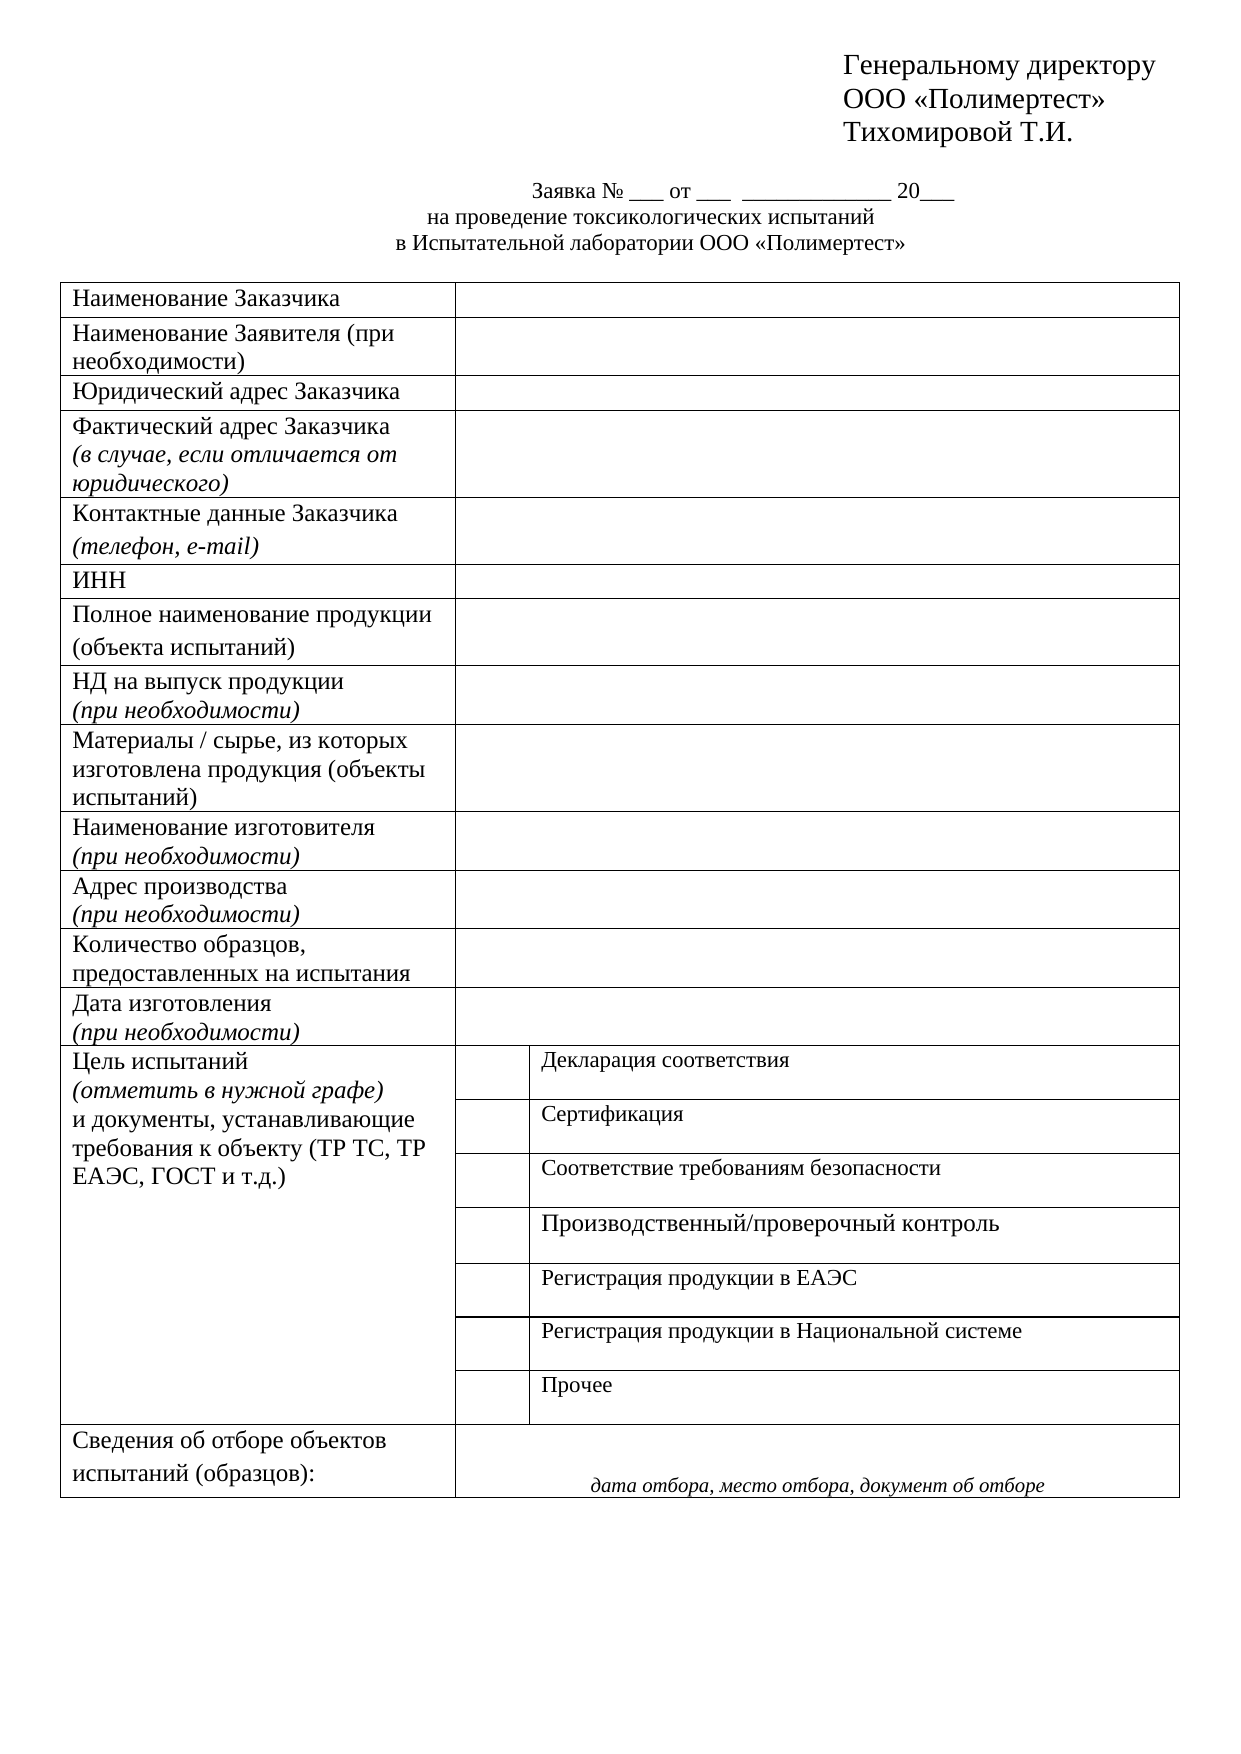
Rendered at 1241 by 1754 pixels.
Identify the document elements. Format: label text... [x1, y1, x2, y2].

table_header Наименование Заказчика [61, 283, 455, 317]
table_cell Дата изготовления (при необходимости) [61, 988, 455, 1045]
table_cell Фактический адрес Заказчика (в случае, если отличается от юридического) [61, 411, 455, 497]
table_cell Цель испытаний (отметить в нужной графе) и документы, устанавливающие требования к объекту (ТР ТС, ТР ЕАЭС, ГОСТ и т.д.) [61, 1046, 455, 1424]
table_cell Сертификация [530, 1100, 1179, 1153]
table_cell Наименование изготовителя (при необходимости) [61, 812, 455, 870]
table_cell Количество образцов, предоставленных на испытания [61, 929, 455, 987]
table_cell Контактные данные Заказчика (телефон, e-mail) [61, 498, 455, 564]
table_header [456, 283, 1179, 317]
table_cell ИНН [61, 565, 455, 598]
table_cell Декларация соответствия [530, 1046, 1179, 1099]
text Заявка № ___ от ___ _____________ 20___ [149, 177, 1165, 203]
table_cell Адрес производства (при необходимости) [61, 871, 455, 928]
table_cell [456, 1318, 529, 1370]
table_cell [456, 871, 1179, 928]
table_cell [456, 599, 1179, 665]
table_cell Регистрация продукции в ЕАЭС [530, 1264, 1179, 1316]
table_cell НД на выпуск продукции (при необходимости) [61, 666, 455, 724]
table_cell [456, 411, 1179, 497]
table_cell [456, 318, 1179, 375]
table_cell Прочее [530, 1371, 1179, 1424]
text Тихомировой Т.И. [149, 114, 1165, 148]
table_cell [456, 666, 1179, 724]
table_cell Наименование Заявителя (при необходимости) [61, 318, 455, 375]
table_cell [456, 988, 1179, 1045]
text на проведение токсикологических испытаний [134, 203, 1168, 229]
table_cell [456, 929, 1179, 987]
table_cell [456, 1208, 529, 1263]
table_cell [456, 1371, 529, 1424]
table_cell [456, 812, 1179, 870]
table_cell [456, 1154, 529, 1207]
table_cell Сведения об отборе объектов испытаний (образцов): [61, 1425, 455, 1497]
text Генеральному директору [149, 47, 1165, 81]
table_cell [456, 565, 1179, 598]
table_cell [456, 498, 1179, 564]
table_cell Регистрация продукции в Национальной системе [530, 1318, 1179, 1370]
table_cell Производственный/проверочный контроль [530, 1208, 1179, 1263]
table_cell Юридический адрес Заказчика [61, 376, 455, 410]
table_cell [456, 1046, 529, 1099]
table_cell Полное наименование продукции (объекта испытаний) [61, 599, 455, 665]
table_cell [456, 376, 1179, 410]
text ООО «Полимертест» [149, 81, 1165, 114]
table_cell [456, 1100, 529, 1153]
table_cell Материалы / сырье, из которых изготовлена продукция (объекты испытаний) [61, 725, 455, 811]
text в Испытательной лаборатории ООО «Полимертест» [134, 229, 1168, 256]
table_cell дата отбора, место отбора, документ об отборе [456, 1425, 1179, 1497]
table_cell Соответствие требованиям безопасности [530, 1154, 1179, 1207]
table_cell [456, 1264, 529, 1316]
table_cell [456, 725, 1179, 811]
